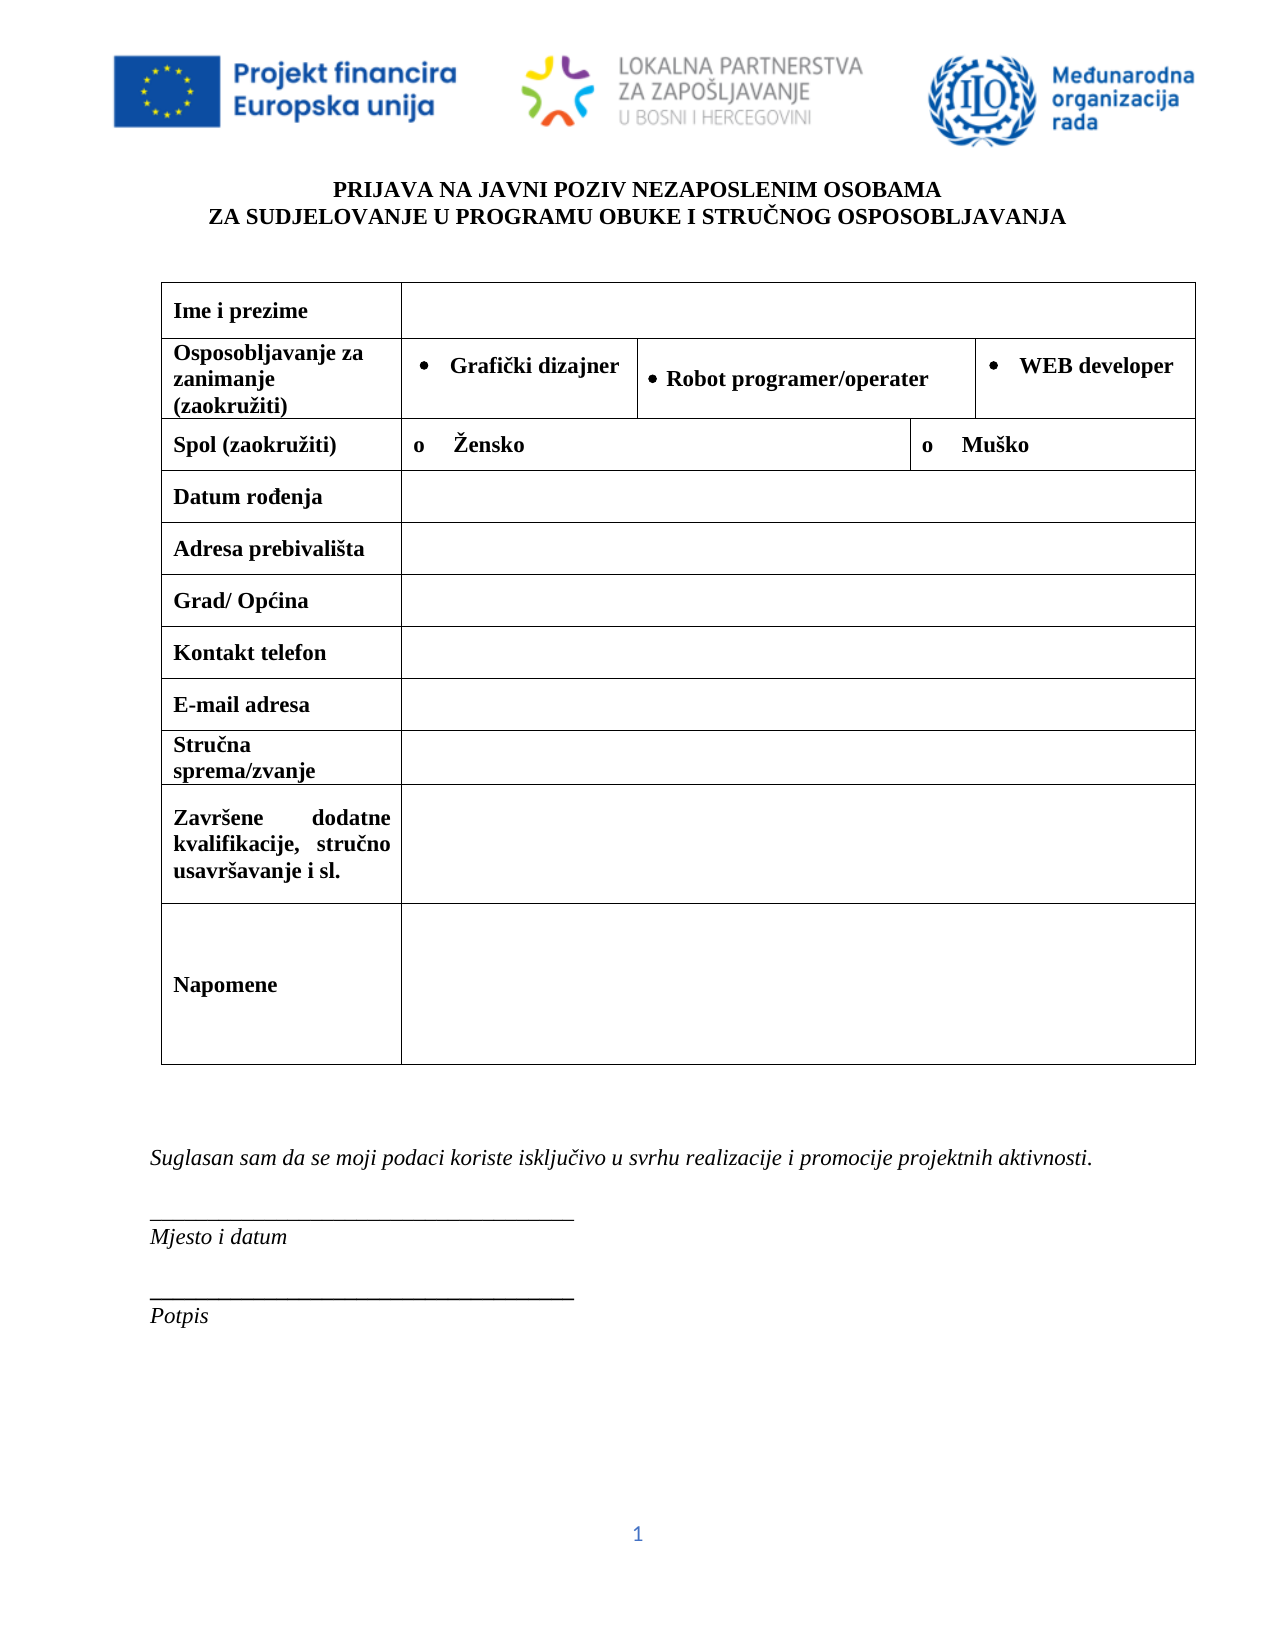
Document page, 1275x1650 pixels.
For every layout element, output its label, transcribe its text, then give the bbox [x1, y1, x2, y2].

text _____________________________________ [150, 1276, 1125, 1302]
table_cell Grafički dizajner [402, 339, 637, 418]
table_cell [402, 575, 1195, 626]
table_cell o Žensko [402, 419, 910, 470]
text _____________________________________ [150, 1197, 1125, 1223]
picture [90, 12, 1225, 177]
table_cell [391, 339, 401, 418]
text Suglasan sam da se moji podaci koriste isključivo u svrhu realizacije i promocije projektnih aktivnosti. [150, 1144, 1125, 1171]
table_cell WEB developer [976, 339, 1195, 418]
table_cell o Muško [911, 419, 1195, 470]
table_cell Kontakt telefon [162, 627, 401, 678]
table_header [402, 283, 1195, 338]
table_cell [402, 471, 1195, 522]
table_cell [402, 731, 1195, 784]
table_cell Adresa prebivališta [162, 523, 401, 574]
table_cell [402, 627, 1195, 678]
table_header Ime i prezime [162, 283, 401, 338]
table_cell Napomene [162, 904, 401, 1064]
table_cell Datum rođenja [162, 471, 401, 522]
table_cell Spol (zaokružiti) [162, 419, 401, 470]
table_cell Robot programer/operater [638, 339, 975, 418]
table_cell Završene dodatne kvalifikacije, stručno usavršavanje i sl. [162, 785, 401, 902]
text ZA SUDJELOVANJE U PROGRAMU OBUKE I STRUČNOG OSPOSOBLJAVANJA [150, 203, 1125, 229]
text PRIJAVA NA JAVNI POZIV NEZAPOSLENIM OSOBAMA [150, 176, 1125, 203]
table_cell [402, 523, 1195, 574]
text Mjesto i datum [150, 1223, 1125, 1249]
table_cell Grad/ Općina [162, 575, 401, 626]
table_cell [402, 785, 1195, 902]
table_cell [402, 679, 1195, 730]
text Potpis [150, 1302, 1125, 1329]
table_cell E-mail adresa [162, 679, 401, 730]
table_cell [402, 904, 1195, 1064]
